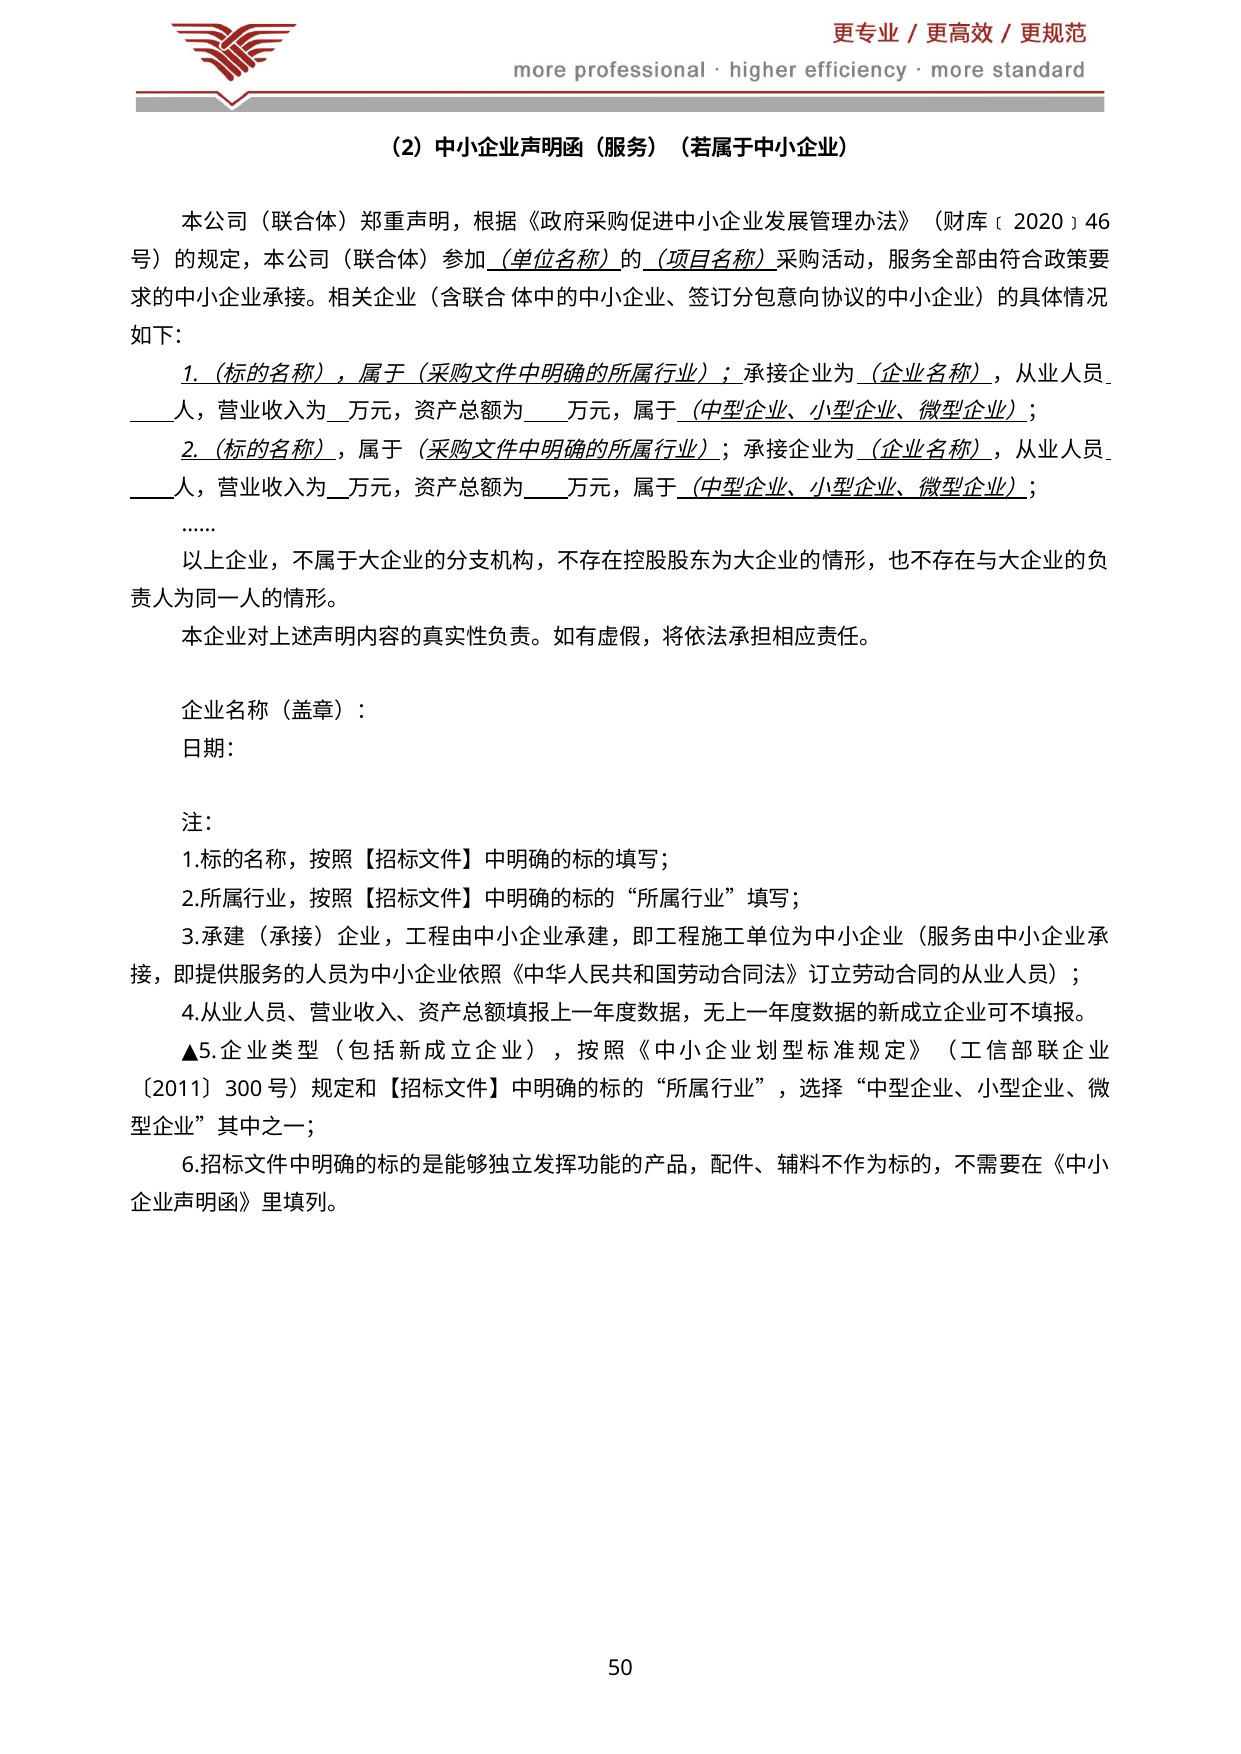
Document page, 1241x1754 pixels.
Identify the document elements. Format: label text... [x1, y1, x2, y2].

text 1.标的名称，按照【招标文件】中明确的标的填写； [130, 842, 1110, 874]
text 日期： [130, 731, 1110, 763]
text 1.（标的名称），属于（采购文件中明确的所属行业）；承接企业为（企业名称），从业人员 人，营业收入为 万元，资产总额为 万元，属于（中型企业、小型企业、微型企业）； [130, 356, 1110, 425]
text 本企业对上述声明内容的真实性负责。如有虚假，将依法承担相应责任。 [130, 619, 1110, 651]
text 注： [130, 804, 1110, 836]
picture [135, 0, 1105, 112]
text 企业名称（盖章）： [130, 693, 1110, 725]
text 4.从业人员、营业收入、资产总额填报上一年度数据，无上一年度数据的新成立企业可不填报。 [130, 995, 1110, 1026]
text （2）中小企业声明函（服务）（若属于中小企业） [130, 130, 1110, 162]
text 2.所属行业，按照【招标文件】中明确的标的“所属行业”填写； [130, 881, 1110, 912]
text 2.（标的名称），属于（采购文件中明确的所属行业）；承接企业为（企业名称），从业人员 人，营业收入为 万元，资产总额为 万元，属于（中型企业、小型企业、微型企业）； [130, 432, 1110, 501]
text ▲5.企业类型（包括新成立企业），按照《中小企业划型标准规定》（工信部联企业〔2011〕300号）规定和【招标文件】中明确的标的“所属行业”，选择“中型企业、小型企业、微型企业”其中之一； [130, 1033, 1110, 1141]
text 3.承建（承接）企业，工程由中小企业承建，即工程施工单位为中小企业（服务由中小企业承接，即提供服务的人员为中小企业依照《中华人民共和国劳动合同法》订立劳动合同的从业人员）； [130, 919, 1110, 988]
text 6.招标文件中明确的标的是能够独立发挥功能的产品，配件、辅料不作为标的，不需要在《中小企业声明函》里填列。 [130, 1147, 1110, 1216]
text …… [130, 508, 1110, 538]
text 以上企业，不属于大企业的分支机构，不存在控股股东为大企业的情形，也不存在与大企业的负责人为同一人的情形。 [130, 543, 1110, 613]
text 本公司（联合体）郑重声明，根据《政府采购促进中小企业发展管理办法》（财库﹝2020﹞46 号）的规定，本公司（联合体）参加（单位名称）的（项目名称）采购活动，服务全部由符合政策要求的中小企业承接。相关企业（含联合 体中的中小企业、签订分包意向协议的中小企业）的具体情况如下： [130, 204, 1110, 349]
